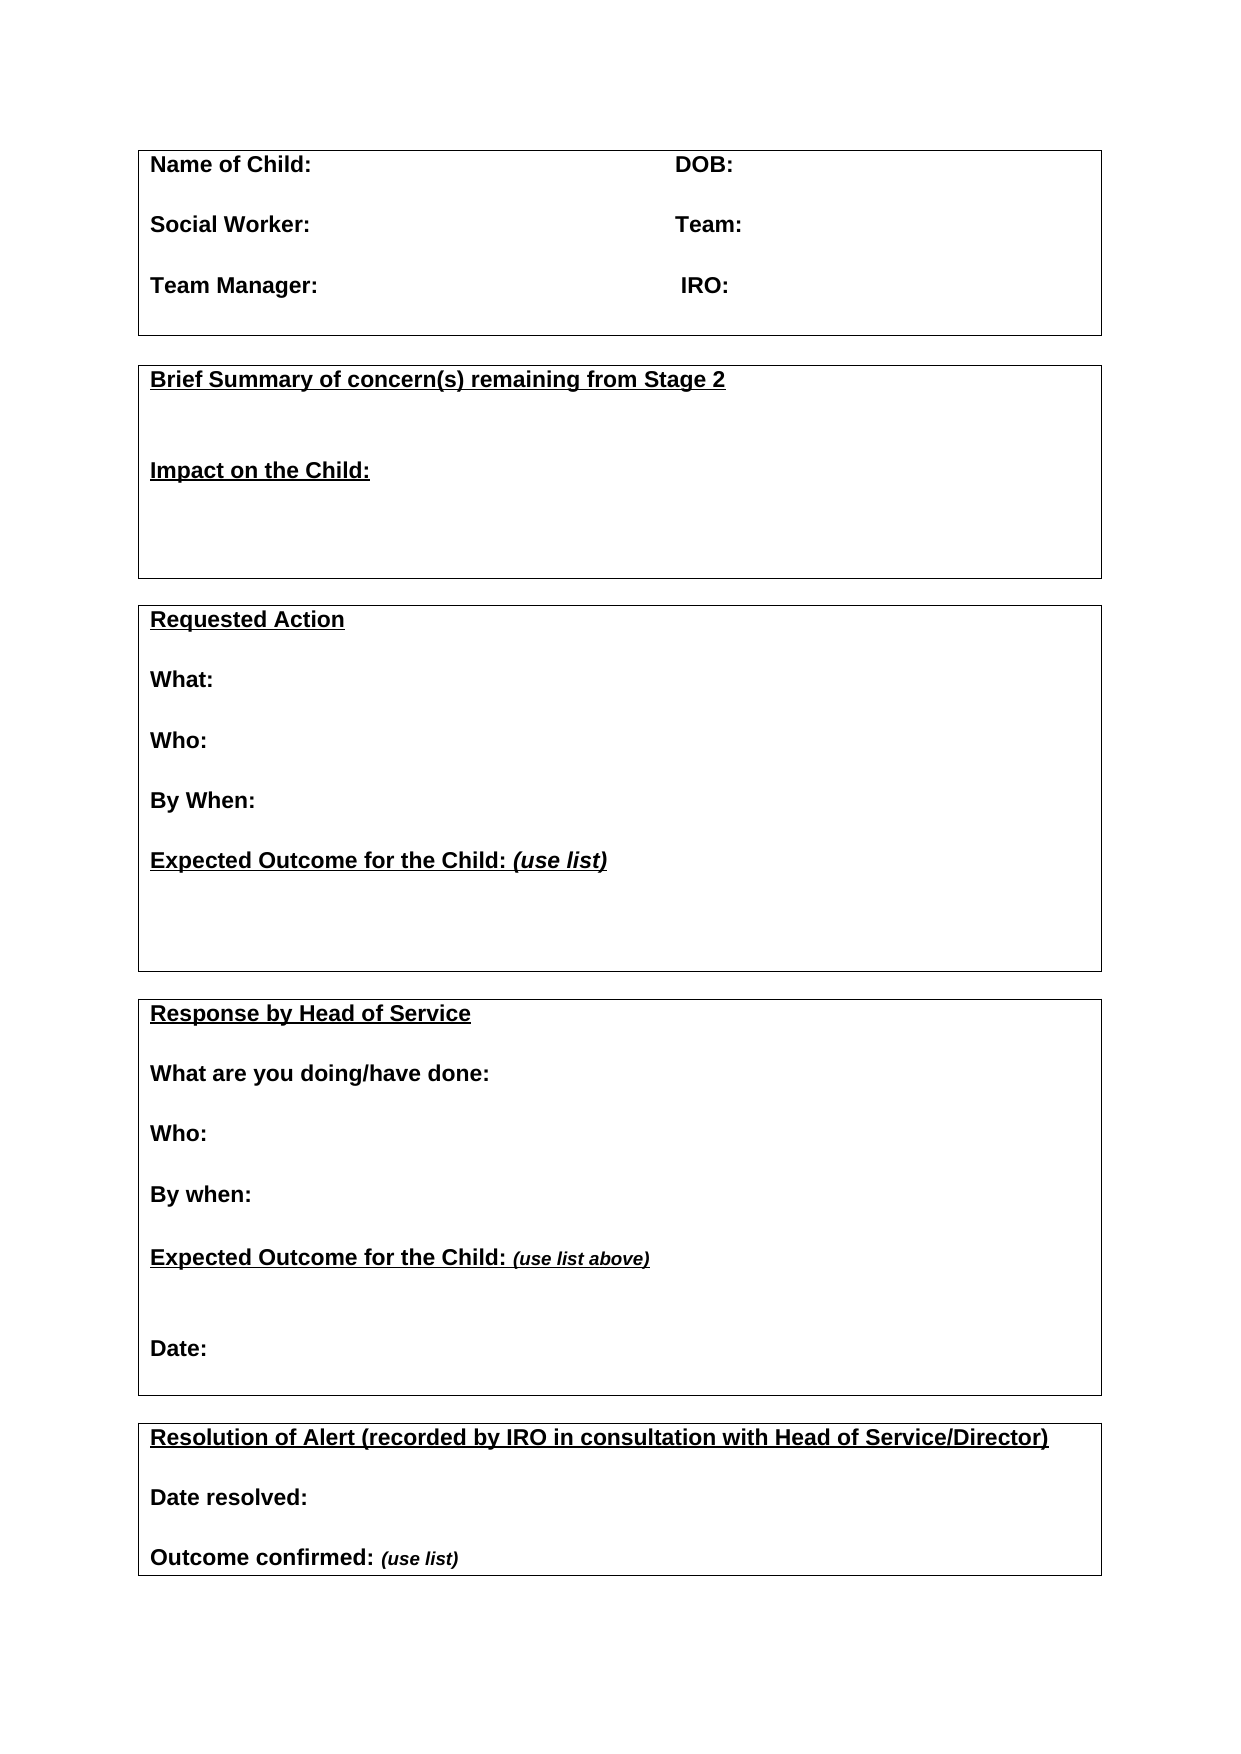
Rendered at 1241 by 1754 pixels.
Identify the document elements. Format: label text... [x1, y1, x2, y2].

table_header Response by Head of Service What are you doing/have done: Who: By when: Expected Outcome for the Child: (use list above) Date: [139, 1000, 1101, 1395]
table_header Requested Action What: Who: By When: Expected Outcome for the Child: (use list) [139, 606, 1101, 971]
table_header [139, 1424, 1101, 1575]
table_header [139, 151, 1101, 335]
table_header Brief Summary of concern(s) remaining from Stage 2 Impact on the Child: [139, 366, 1101, 577]
